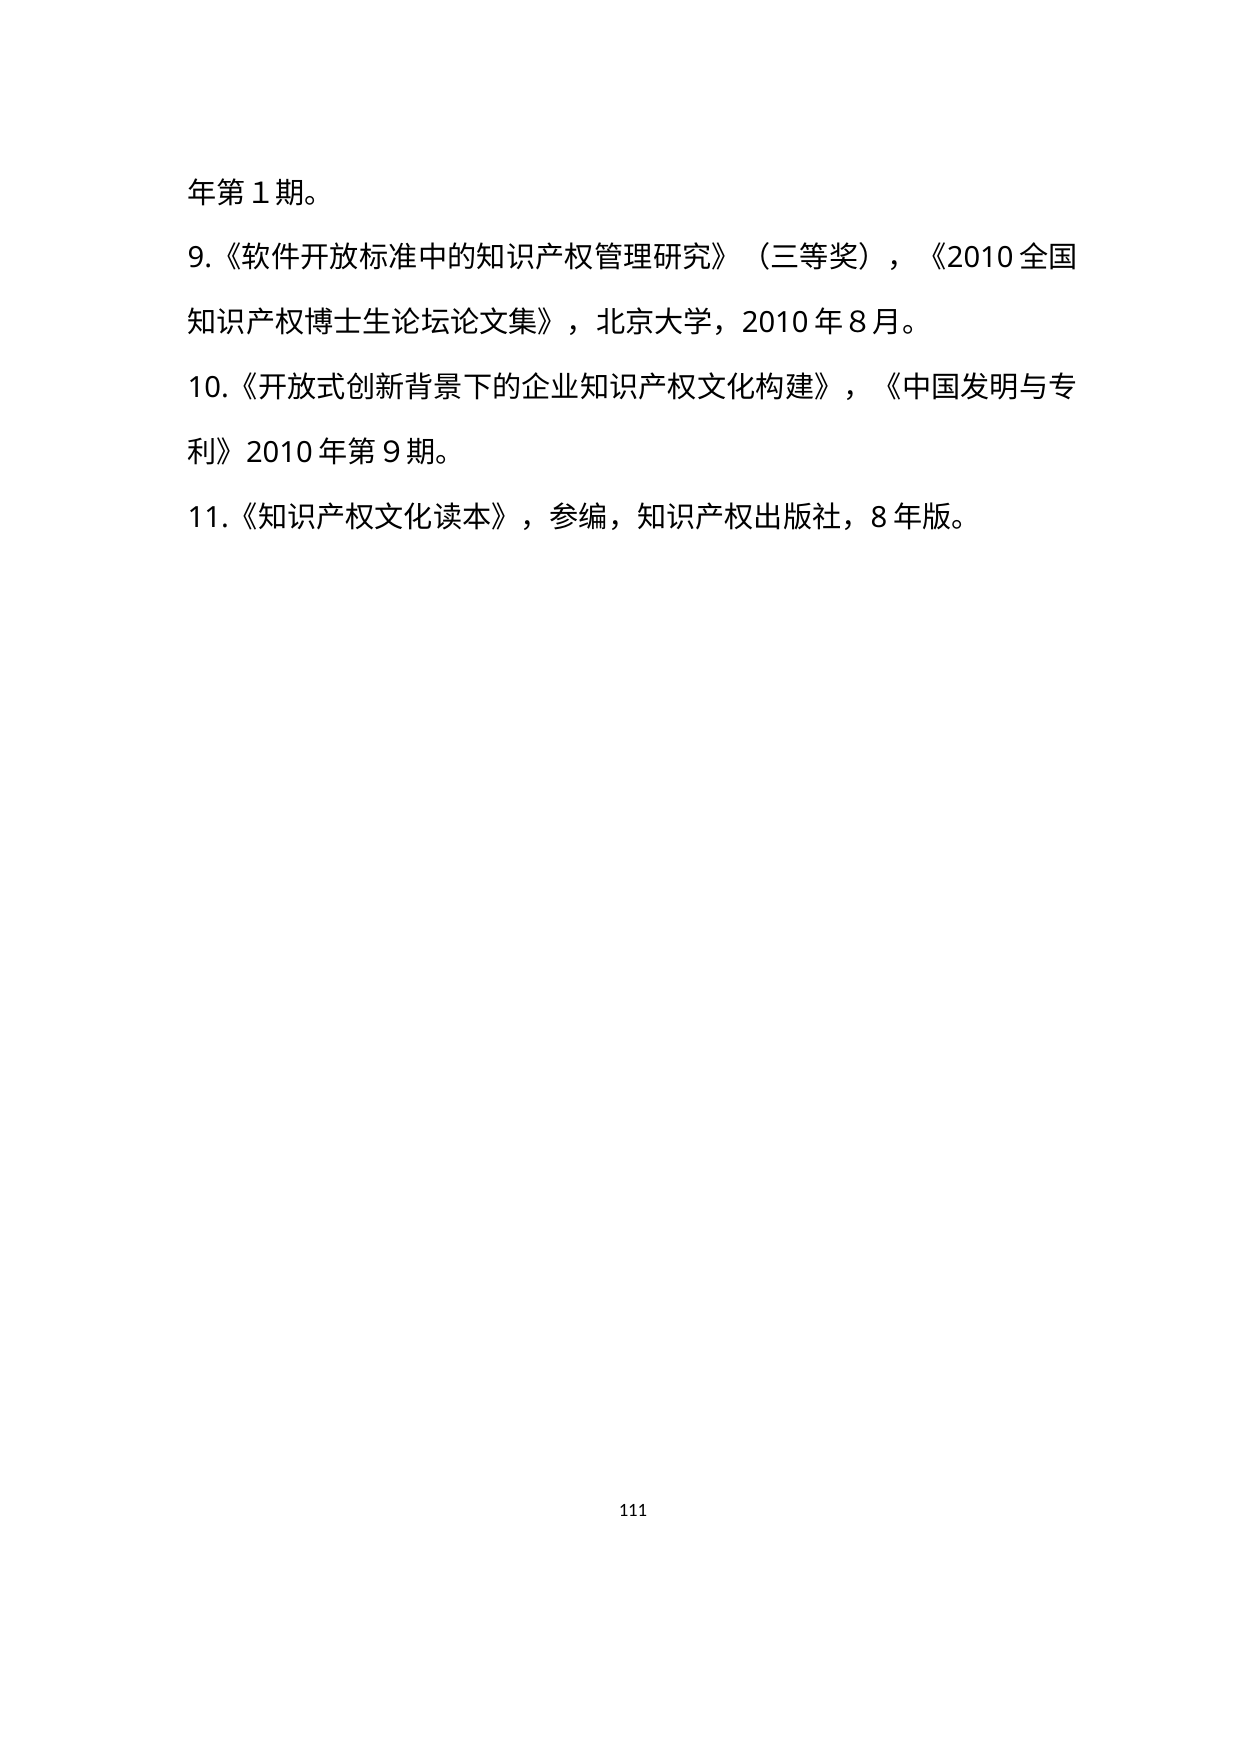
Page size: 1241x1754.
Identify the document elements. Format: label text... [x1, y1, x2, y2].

text 9.《软件开放标准中的知识产权管理研究》（三等奖），《2010全国知识产权博士生论坛论文集》，北京大学，2010年８月。 [187, 223, 1078, 353]
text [187, 158, 1078, 223]
text 11.《知识产权文化读本》，参编，知识产权出版社，8年版。 [187, 483, 1078, 548]
text 10.《开放式创新背景下的企业知识产权文化构建》，《中国发明与专利》2010年第９期。 [187, 353, 1078, 483]
